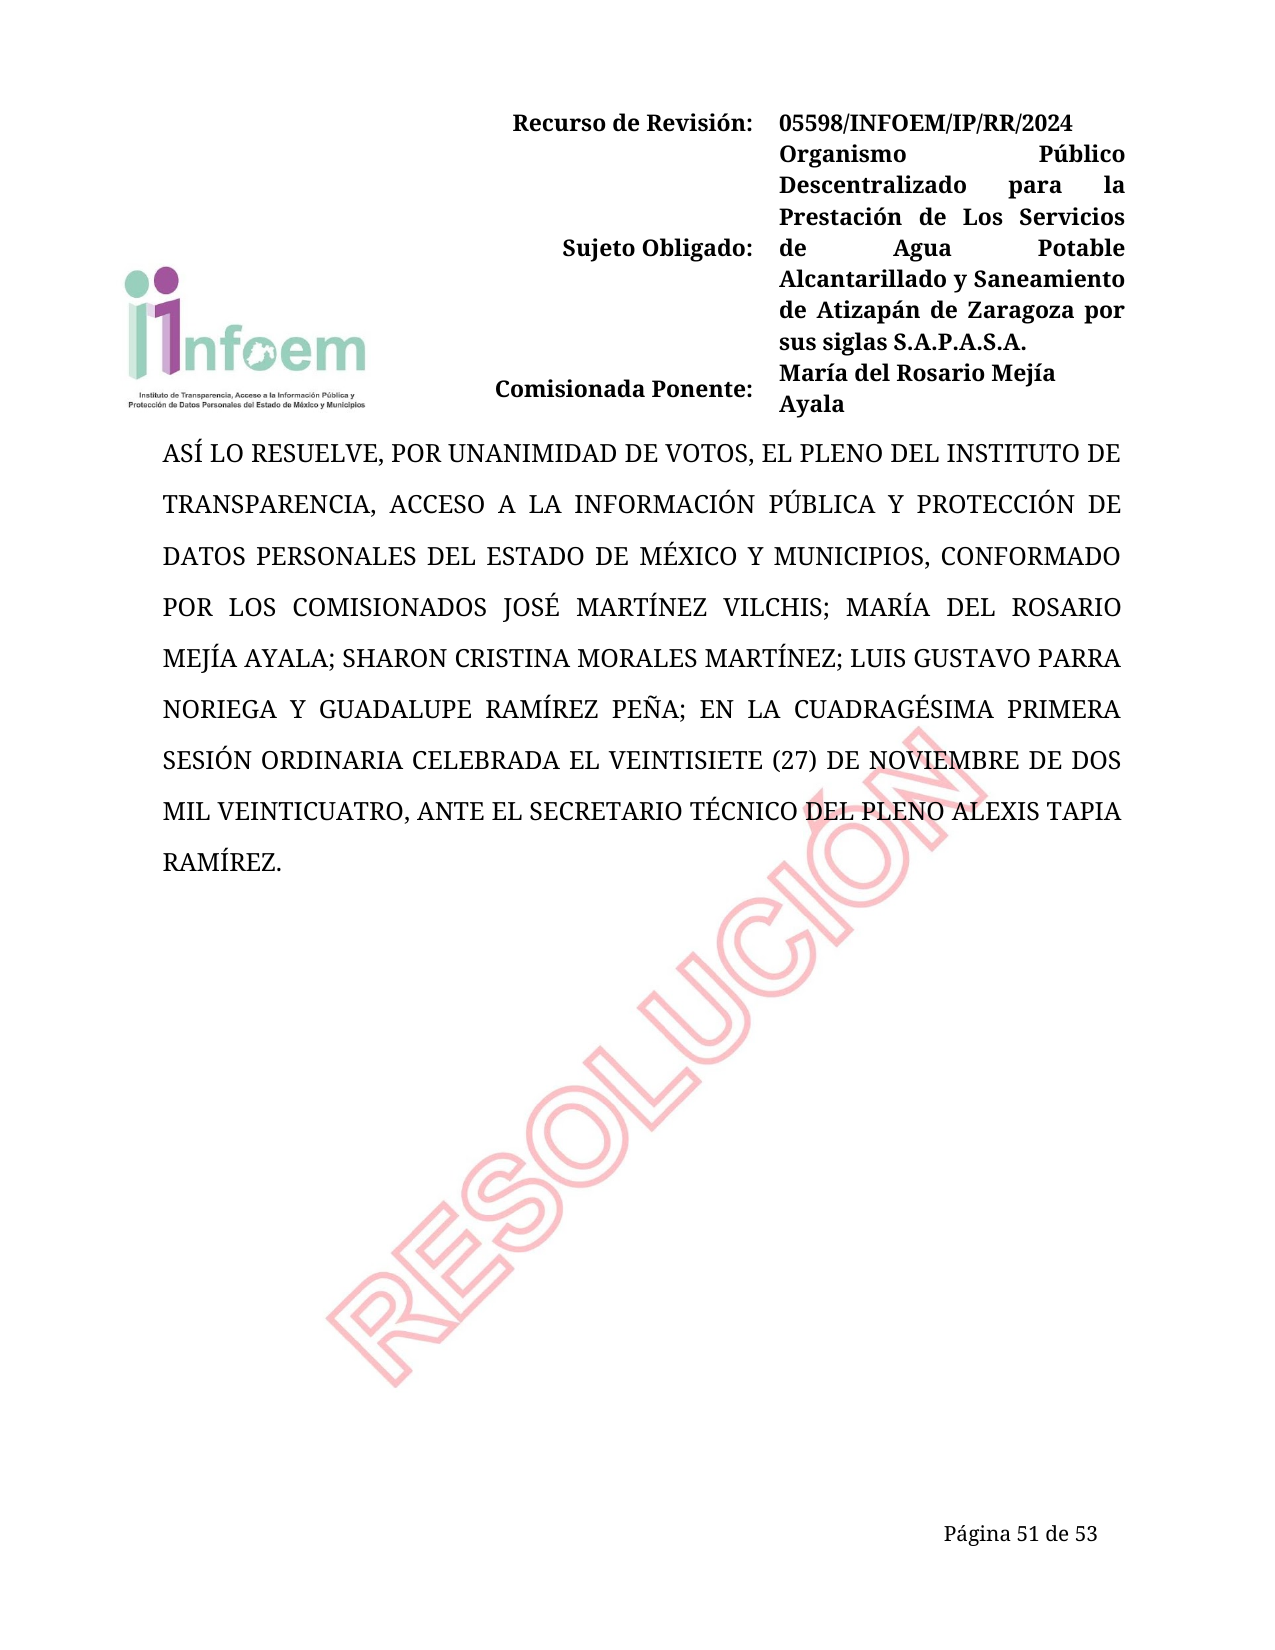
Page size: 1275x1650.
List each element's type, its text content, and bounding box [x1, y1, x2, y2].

text ASÍ LO RESUELVE, POR UNANIMIDAD DE VOTOS, EL PLENO DEL INSTITUTO DE TRANSPARENCIA, ACCESO A LA INFORMACIÓN PÚBLICA Y PROTECCIÓN DE DATOS PERSONALES DEL ESTADO DE MÉXICO Y MUNICIPIOS, CONFORMADO POR LOS COMISIONADOS JOSÉ MARTÍNEZ VILCHIS; MARÍA DEL ROSARIO MEJÍA AYALA; SHARON CRISTINA MORALES MARTÍNEZ; LUIS GUSTAVO PARRA NORIEGA Y GUADALUPE RAMÍREZ PEÑA; EN LA CUADRAGÉSIMA PRIMERA SESIÓN ORDINARIA CELEBRADA EL VEINTISIETE (27) DE NOVIEMBRE DE DOS MIL VEINTICUATRO, ANTE EL SECRETARIO TÉCNICO DEL PLENO ALEXIS TAPIA RAMÍREZ. [162, 436, 1122, 878]
picture [5, 206, 1275, 1650]
